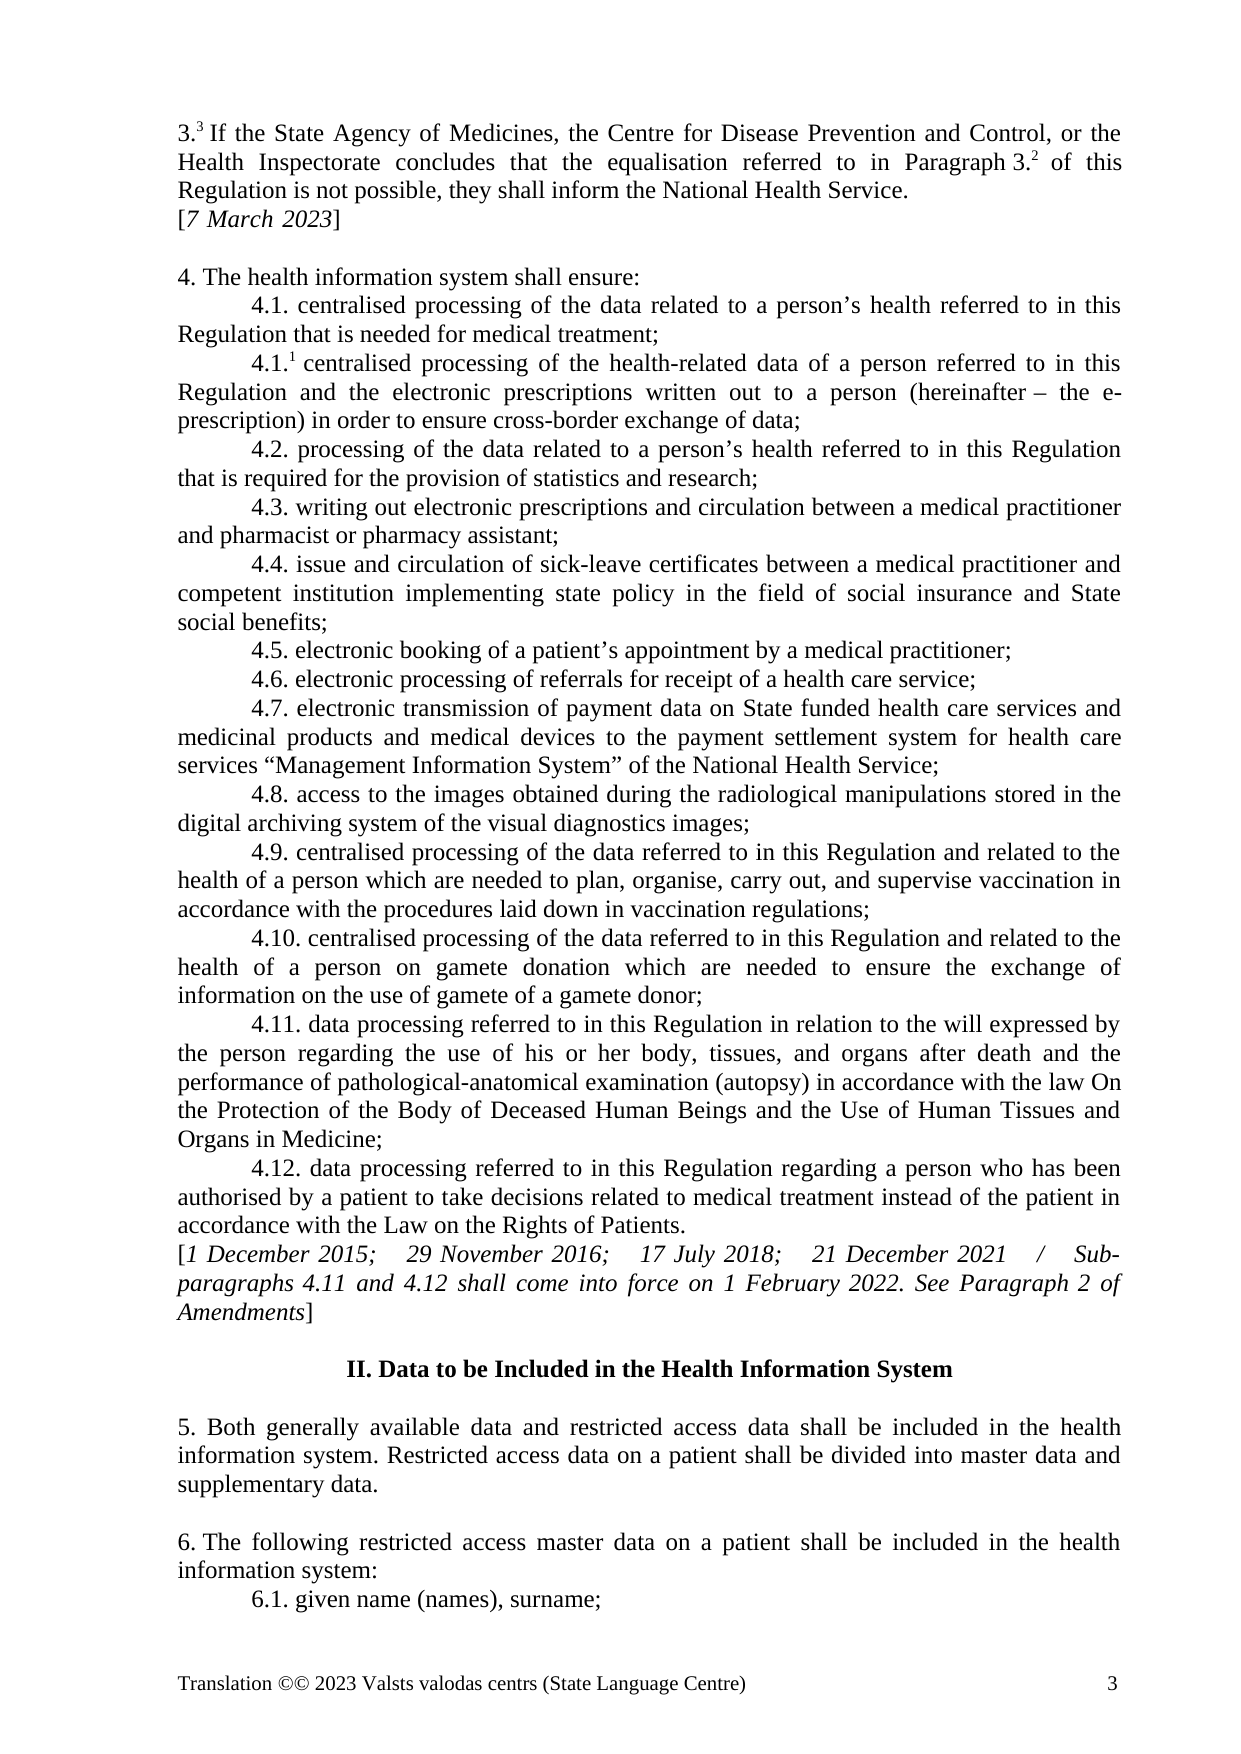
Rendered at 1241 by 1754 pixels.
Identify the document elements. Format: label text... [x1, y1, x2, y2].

text 4.11. data processing referred to in this Regulation in relation to the will expressed by the person regarding the use of his or her body, tissues, and organs after death and the performance of pathological-anatomical examination (autopsy) in accordance with the law On the Protection of the Body of Deceased Human Beings and the Use of Human Tissues and Organs in Medicine; [177, 1009, 1122, 1153]
text [1 December 2015; 29 November 2016; 17 July 2018; 21 December 2021 / Sub-paragraphs 4.11 and 4.12 shall come into force on 1 February 2022. See Paragraph 2 of Amendments] [177, 1239, 1122, 1326]
text 3.3 If the State Agency of Medicines, the Centre for Disease Prevention and Control, or the Health Inspectorate concludes that the equalisation referred to in Paragraph 3.2 of this Regulation is not possible, they shall inform the National Health Service. [177, 118, 1122, 204]
text 4.2. processing of the data related to a person’s health referred to in this Regulation that is required for the provision of statistics and research; [177, 434, 1122, 492]
text 4.5. electronic booking of a patient’s appointment by a medical practitioner; [177, 636, 1122, 664]
text 4.10. centralised processing of the data referred to in this Regulation and related to the health of a person on gamete donation which are needed to ensure the exchange of information on the use of gamete of a gamete donor; [177, 923, 1122, 1009]
text 4.9. centralised processing of the data referred to in this Regulation and related to the health of a person which are needed to plan, organise, carry out, and supervise vaccination in accordance with the procedures laid down in vaccination regulations; [177, 837, 1122, 923]
text 4.7. electronic transmission of payment data on State funded health care services and medicinal products and medical devices to the payment settlement system for health care services “Management Information System” of the National Health Service; [177, 693, 1122, 779]
text 4.3. writing out electronic prescriptions and circulation between a medical practitioner and pharmacist or pharmacy assistant; [177, 492, 1122, 549]
text 4.12. data processing referred to in this Regulation regarding a person who has been authorised by a patient to take decisions related to medical treatment instead of the patient in accordance with the Law on the Rights of Patients. [177, 1153, 1122, 1239]
text 4.6. electronic processing of referrals for receipt of a health care service; [177, 664, 1122, 693]
text 4.8. access to the images obtained during the radiological manipulations stored in the digital archiving system of the visual diagnostics images; [177, 779, 1122, 837]
text 4. The health information system shall ensure: [177, 262, 1122, 291]
text 6.1. given name (names), surname; [177, 1584, 1122, 1613]
text 4.4. issue and circulation of sick-leave certificates between a medical practitioner and competent institution implementing state policy in the field of social insurance and State social benefits; [177, 549, 1122, 636]
text 5. Both generally available data and restricted access data shall be included in the health information system. Restricted access data on a patient shall be divided into master data and supplementary data. [177, 1412, 1122, 1498]
text 6. The following restricted access master data on a patient shall be included in the health information system: [177, 1527, 1122, 1584]
text II. Data to be Included in the Health Information System [177, 1354, 1122, 1383]
text [7 March 2023] [177, 204, 1122, 233]
text 4.1. centralised processing of the data related to a person’s health referred to in this Regulation that is needed for medical treatment; [177, 291, 1122, 348]
text 4.1.1 centralised processing of the health-related data of a person referred to in this Regulation and the electronic prescriptions written out to a person (hereinafter – the e-prescription) in order to ensure cross-border exchange of data; [177, 348, 1122, 434]
